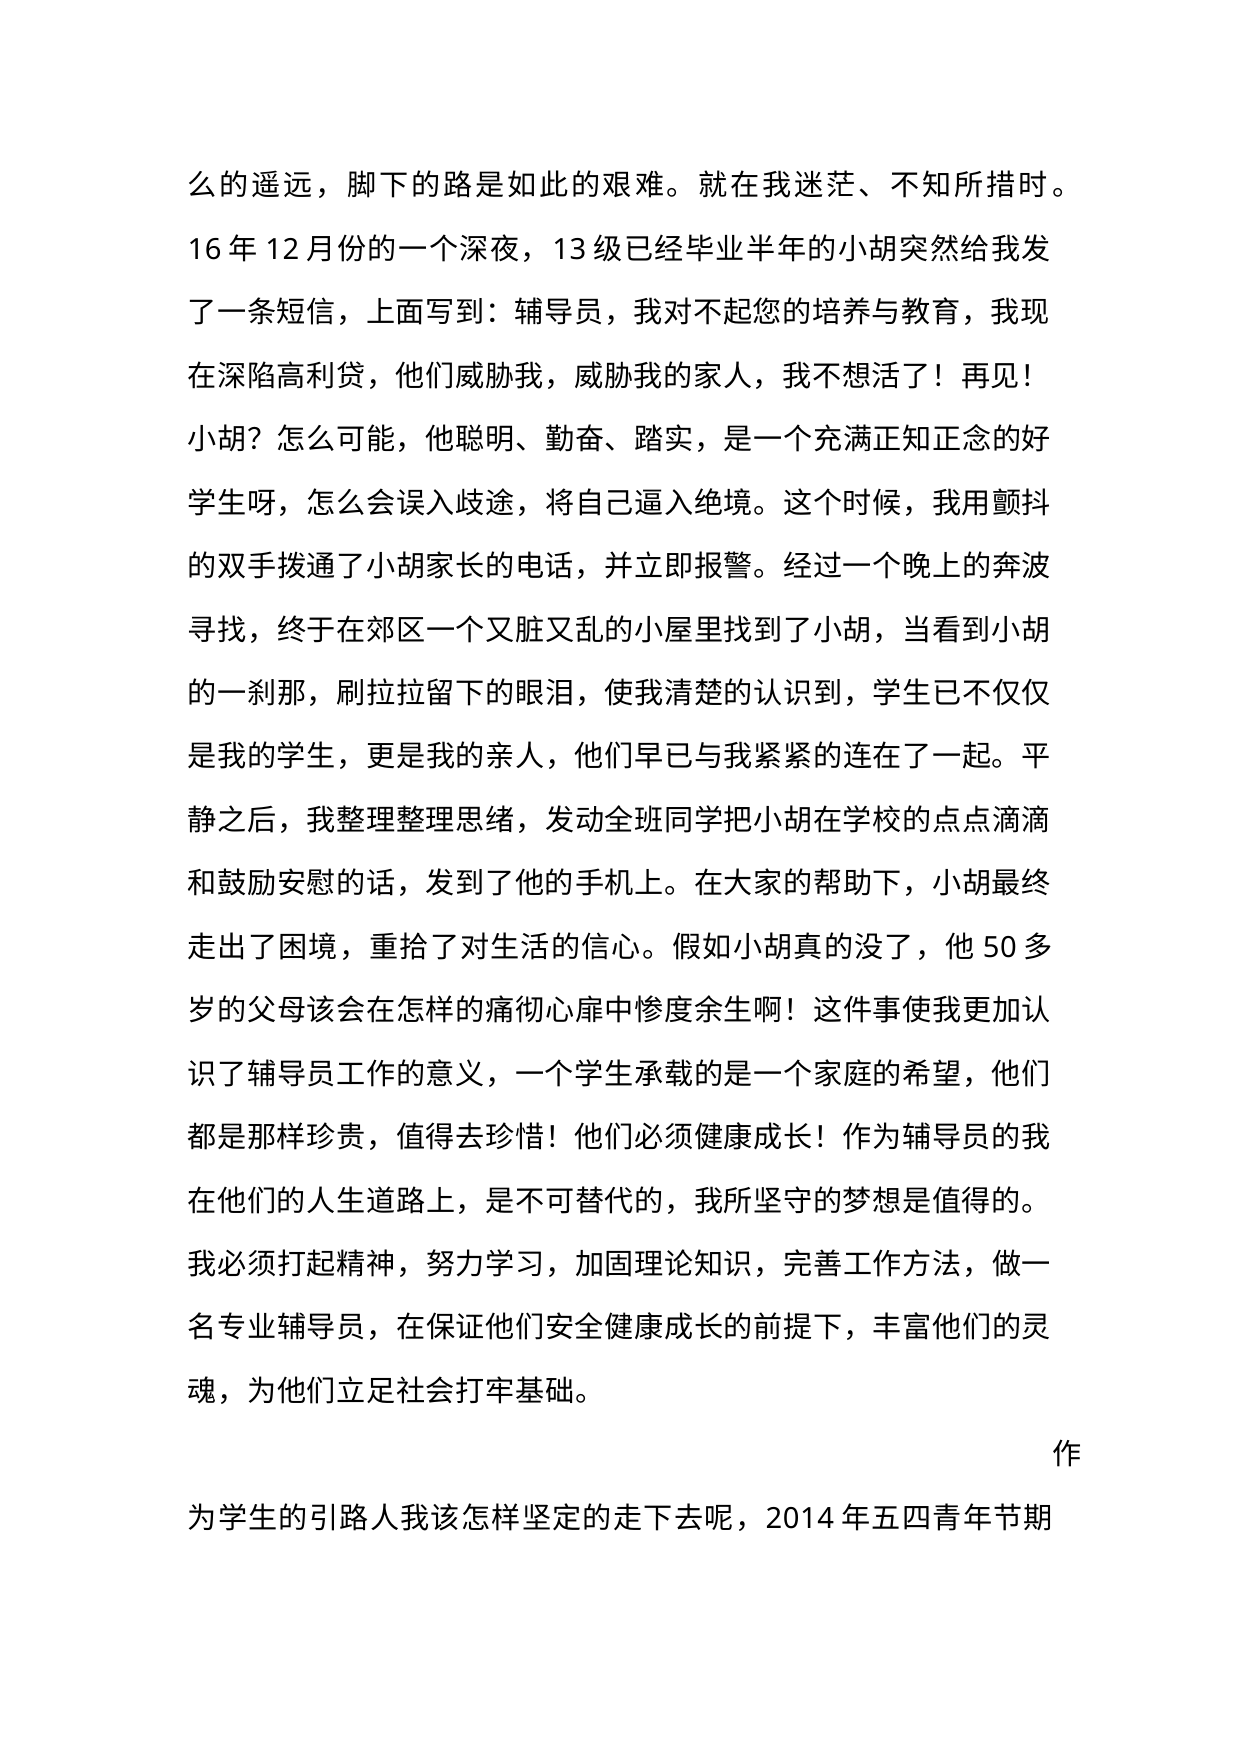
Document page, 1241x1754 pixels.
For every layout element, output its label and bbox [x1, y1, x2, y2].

text [187, 162, 1053, 1410]
text [187, 1431, 1053, 1537]
